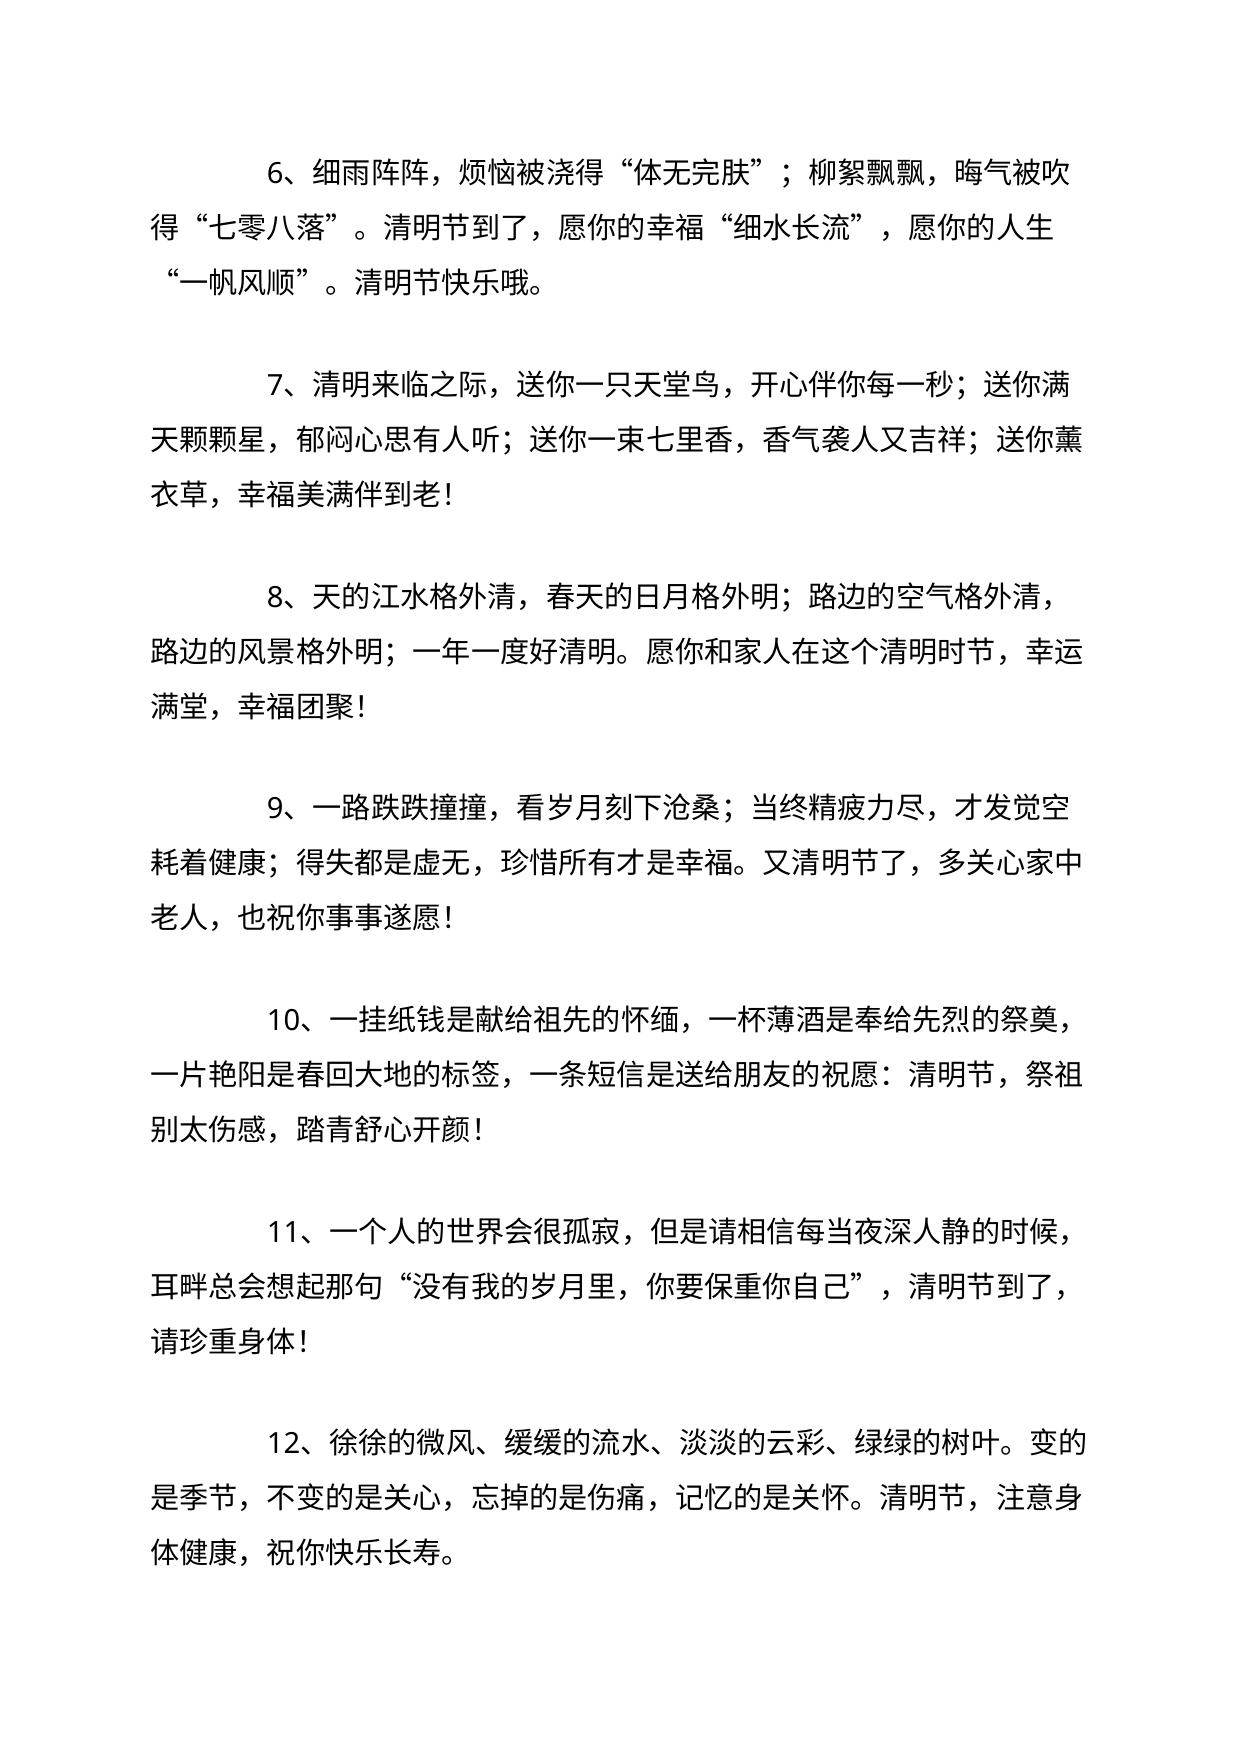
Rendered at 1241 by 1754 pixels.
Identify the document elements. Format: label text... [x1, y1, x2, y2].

text 10、一挂纸钱是献给祖先的怀缅，一杯薄酒是奉给先烈的祭奠，一片艳阳是春回大地的标签，一条短信是送给朋友的祝愿：清明节，祭祖别太伤感，踏青舒心开颜！ [150, 997, 1090, 1149]
text 9、一路跌跌撞撞，看岁月刻下沧桑；当终精疲力尽，才发觉空耗着健康；得失都是虚无，珍惜所有才是幸福。又清明节了，多关心家中老人，也祝你事事遂愿！ [150, 785, 1090, 937]
text 12、徐徐的微风、缓缓的流水、淡淡的云彩、绿绿的树叶。变的是季节，不变的是关心，忘掉的是伤痛，记忆的是关怀。清明节，注意身体健康，祝你快乐长寿。 [150, 1420, 1090, 1572]
text 8、天的江水格外清，春天的日月格外明；路边的空气格外清，路边的风景格外明；一年一度好清明。愿你和家人在这个清明时节，幸运满堂，幸福团聚！ [150, 573, 1090, 726]
text 6、细雨阵阵，烦恼被浇得“体无完肤”；柳絮飘飘，晦气被吹得“七零八落”。清明节到了，愿你的幸福“细水长流”，愿你的人生“一帆风顺”。清明节快乐哦。 [150, 150, 1090, 302]
text 11、一个人的世界会很孤寂，但是请相信每当夜深人静的时候，耳畔总会想起那句“没有我的岁月里，你要保重你自己”，清明节到了，请珍重身体！ [150, 1208, 1090, 1361]
text 7、清明来临之际，送你一只天堂鸟，开心伴你每一秒；送你满天颗颗星，郁闷心思有人听；送你一束七里香，香气袭人又吉祥；送你薰衣草，幸福美满伴到老！ [150, 362, 1090, 514]
